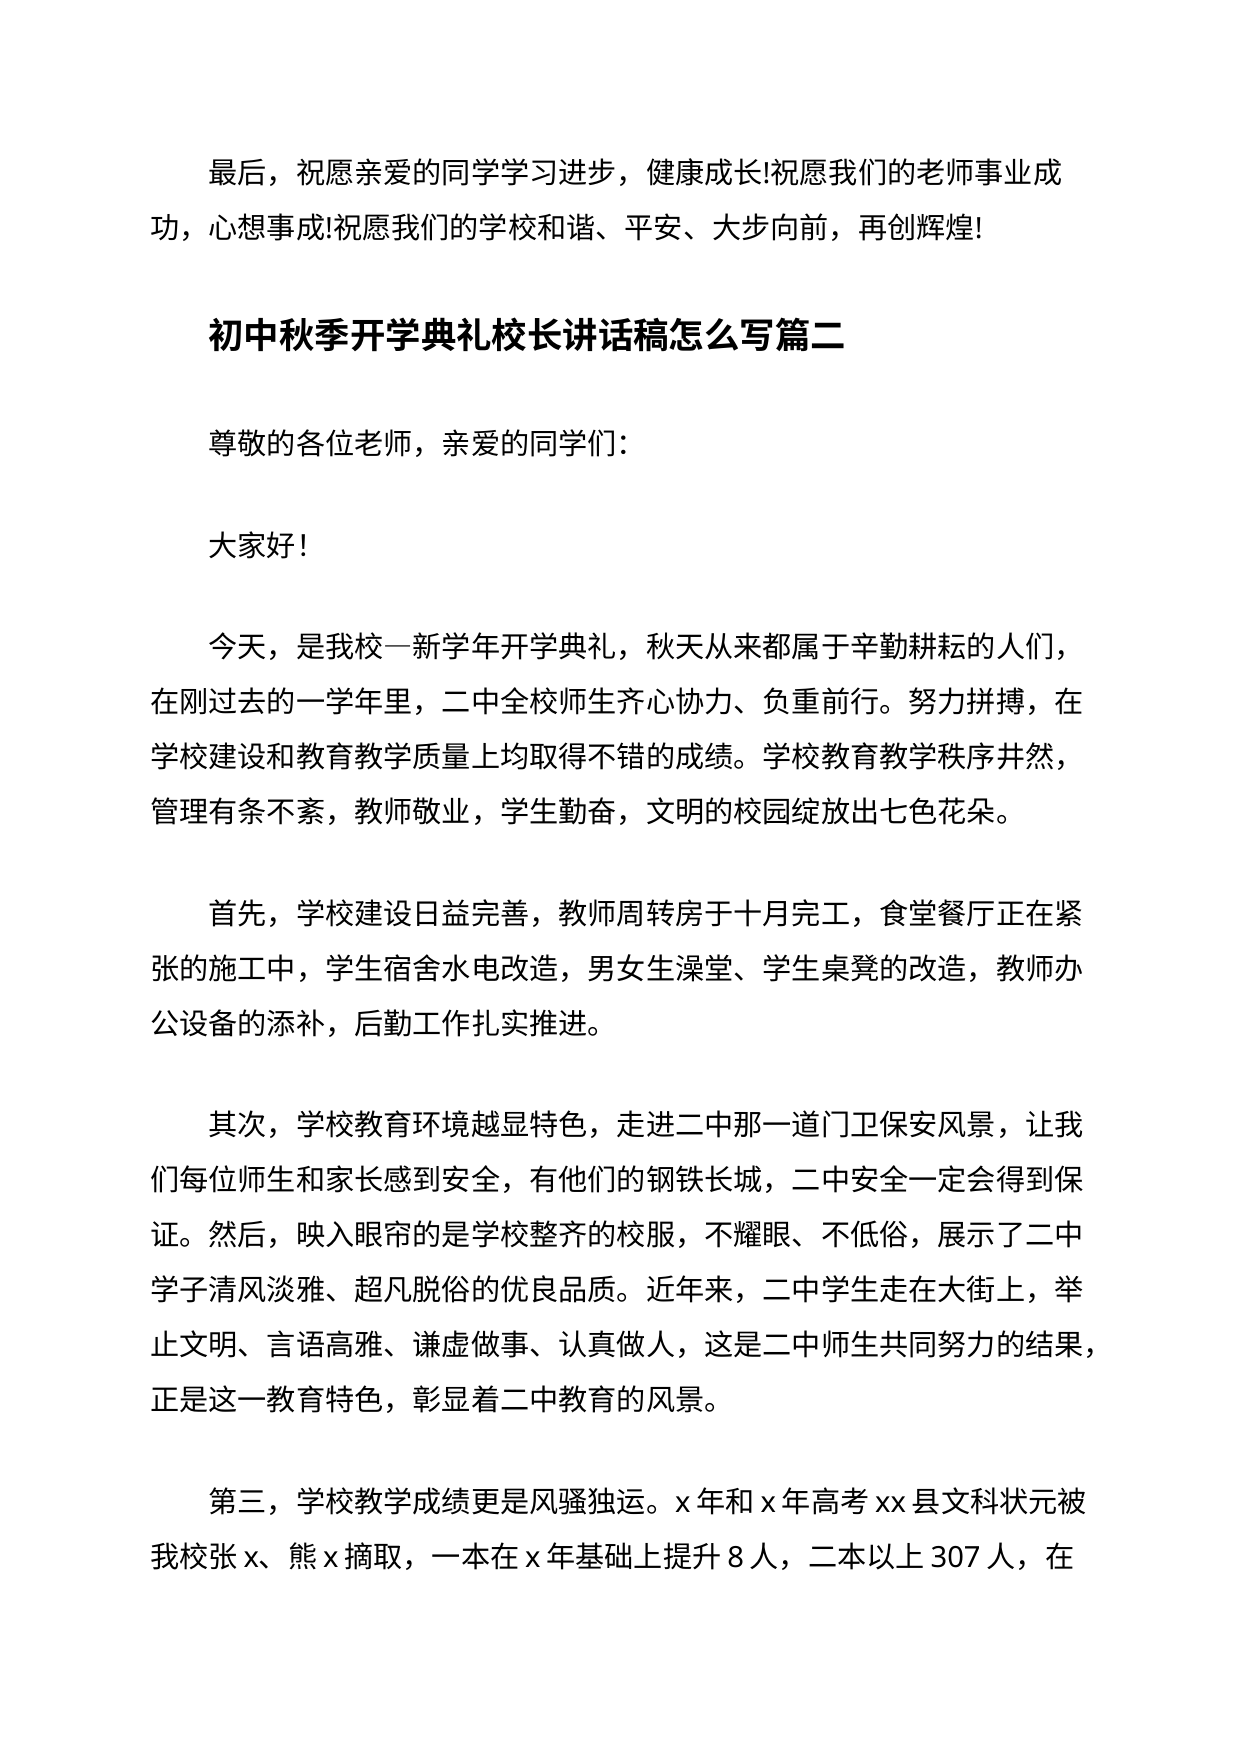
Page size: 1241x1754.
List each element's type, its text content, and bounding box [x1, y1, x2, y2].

text 尊敬的各位老师，亲爱的同学们： [150, 420, 1090, 463]
text 大家好！ [150, 522, 1090, 564]
text 其次，学校教育环境越显特色，走进二中那一道门卫保安风景，让我们每位师生和家长感到安全，有他们的钢铁长城，二中安全一定会得到保证。然后，映入眼帘的是学校整齐的校服，不耀眼、不低俗，展示了二中学子清风淡雅、超凡脱俗的优良品质。近年来，二中学生走在大街上，举止文明、言语高雅、谦虚做事、认真做人，这是二中师生共同努力的结果，正是这一教育特色，彰显着二中教育的风景。 [150, 1102, 1090, 1419]
text 首先，学校建设日益完善，教师周转房于十月完工，食堂餐厅正在紧张的施工中，学生宿舍水电改造，男女生澡堂、学生桌凳的改造，教师办公设备的添补，后勤工作扎实推进。 [150, 890, 1090, 1042]
text 今天，是我校—新学年开学典礼，秋天从来都属于辛勤耕耘的人们，在刚过去的一学年里，二中全校师生齐心协力、负重前行。努力拼搏，在学校建设和教育教学质量上均取得不错的成绩。学校教育教学秩序井然，管理有条不紊，教师敬业，学生勤奋，文明的校园绽放出七色花朵。 [150, 624, 1090, 831]
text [150, 1478, 1090, 1576]
text 最后，祝愿亲爱的同学学习进步，健康成长!祝愿我们的老师事业成功，心想事成!祝愿我们的学校和谐、平安、大步向前，再创辉煌! [150, 150, 1090, 247]
text 初中秋季开学典礼校长讲话稿怎么写篇二 [150, 307, 1090, 358]
